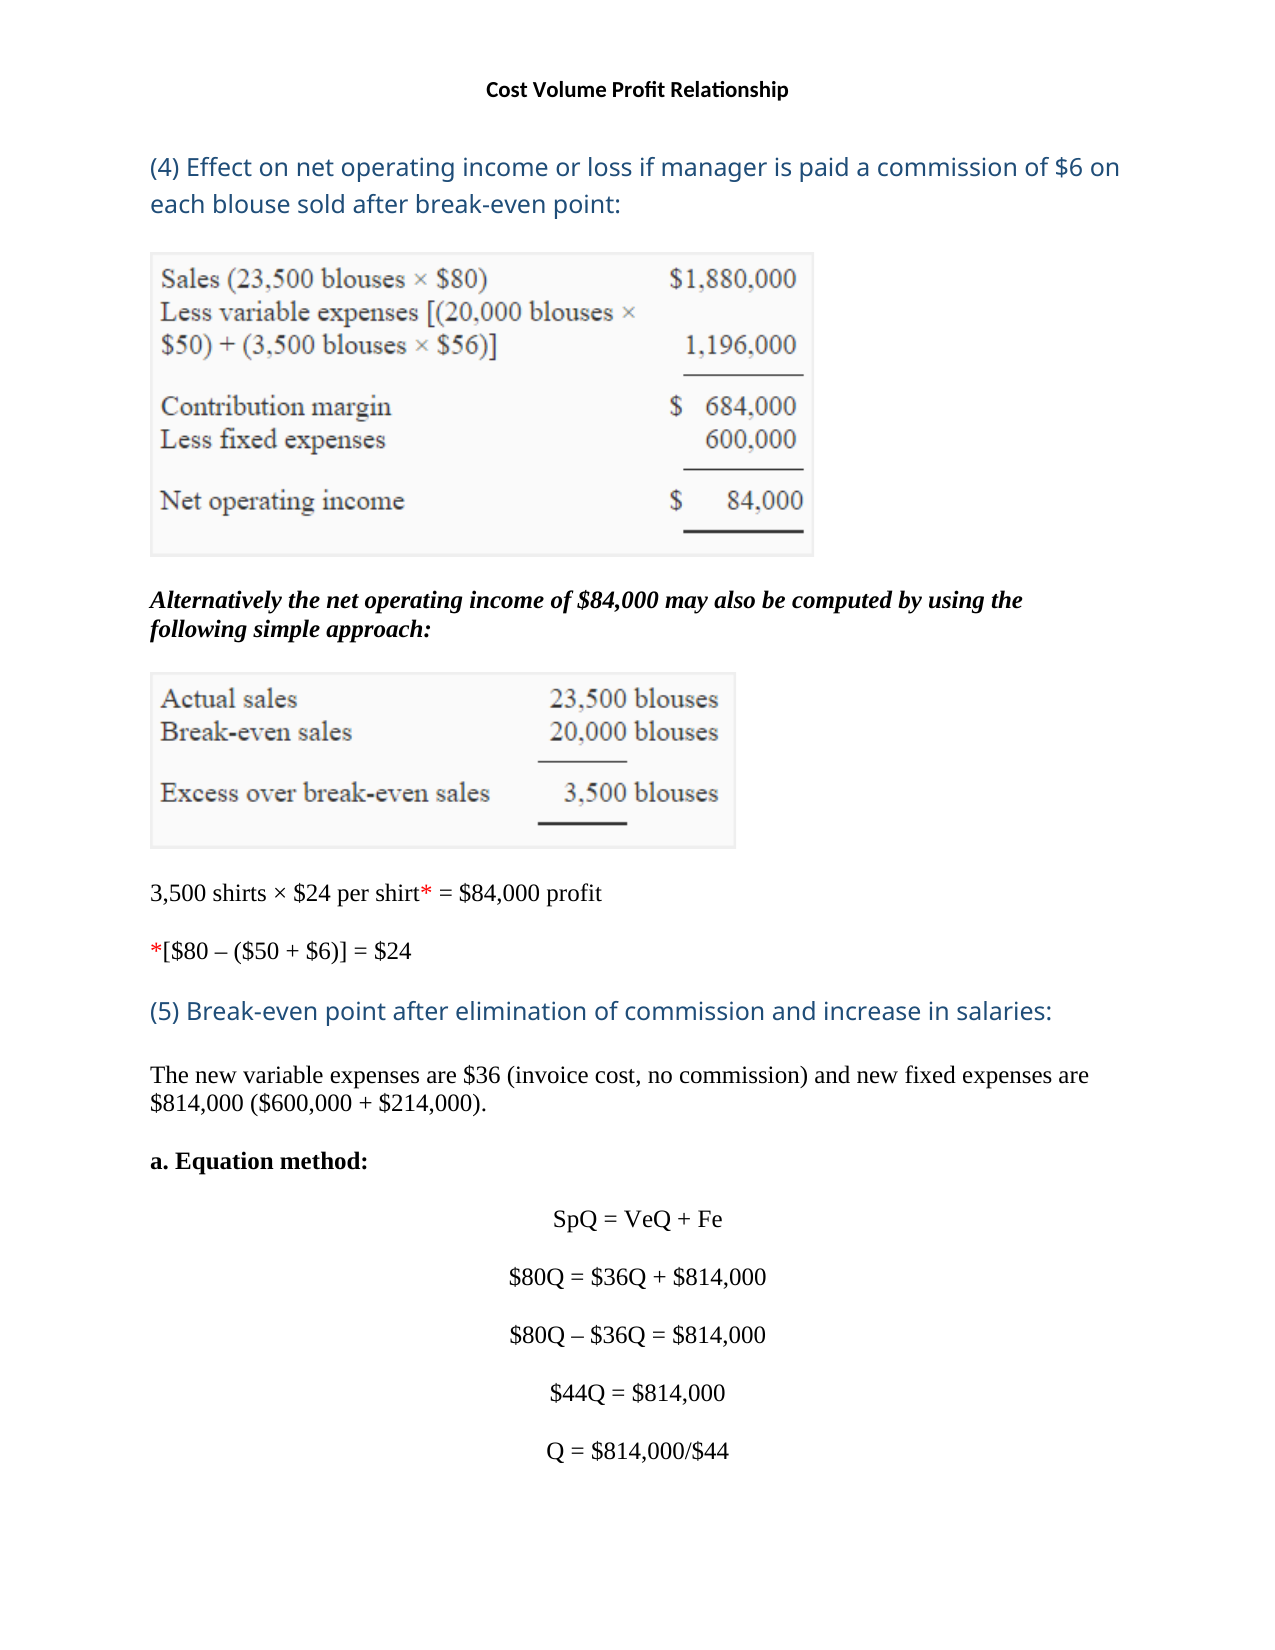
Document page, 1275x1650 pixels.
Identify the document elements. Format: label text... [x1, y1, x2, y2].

subtitle (5) Break-even point after elimination of commission and increase in salaries: [150, 994, 1125, 1028]
text SpQ = VeQ + Fe [150, 1204, 1125, 1233]
text The new variable expenses are $36 (invoice cost, no commission) and new fixed expenses are $814,000 ($600,000 + $214,000). [150, 1060, 1125, 1117]
text *[$80 – ($50 + $6)] = $24 [150, 936, 1125, 964]
picture [150, 252, 815, 557]
subtitle (4) Effect on net operating income or loss if manager is paid a commission of $6 on each blouse sold after break-even point: [150, 150, 1125, 221]
text Alternatively the net operating income of $84,000 may also be computed by using the following simple approach: [150, 586, 1125, 643]
text $44Q = $814,000 [150, 1378, 1125, 1407]
picture [150, 672, 737, 849]
text $80Q – $36Q = $814,000 [150, 1320, 1125, 1349]
text $80Q = $36Q + $814,000 [150, 1262, 1125, 1291]
text Q = $814,000/$44 [150, 1436, 1125, 1465]
text a. Equation method: [150, 1146, 1125, 1175]
text 3,500 shirts × $24 per shirt* = $84,000 profit [150, 878, 1125, 907]
